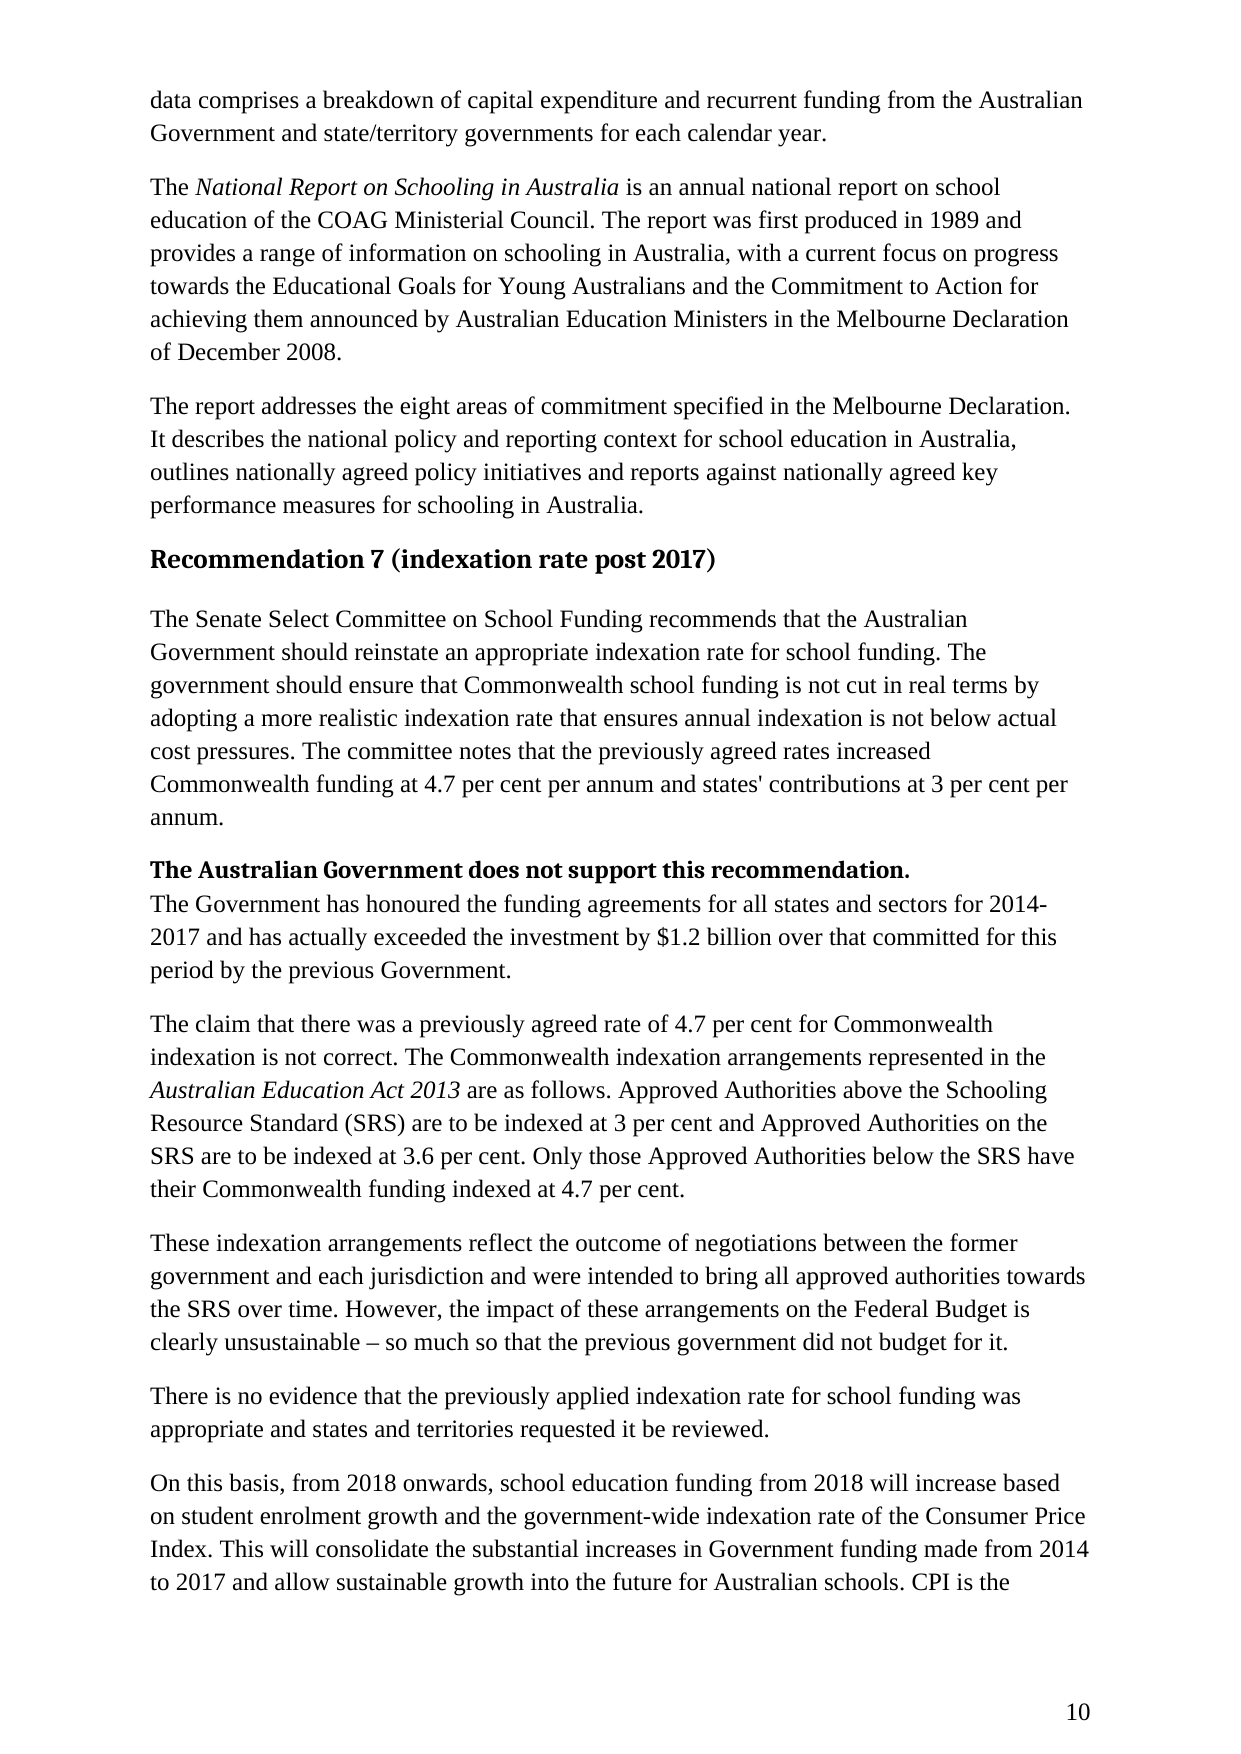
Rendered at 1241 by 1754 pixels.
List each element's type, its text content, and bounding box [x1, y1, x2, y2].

text The Senate Select Committee on School Funding recommends that the Australian Government should reinstate an appropriate indexation rate for school funding. The government should ensure that Commonwealth school funding is not cut in real terms by adopting a more realistic indexation rate that ensures annual indexation is not below actual cost pressures. The committee notes that the previously agreed rates increased Commonwealth funding at 4.7 per cent per annum and states' contributions at 3 per cent per annum. [150, 604, 1090, 831]
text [150, 1468, 1090, 1596]
text There is no evidence that the previously applied indexation rate for school funding was appropriate and states and territories requested it be reviewed. [150, 1381, 1090, 1443]
text The National Report on Schooling in Australia is an annual national report on school education of the COAG Ministerial Council. The report was first produced in 1989 and provides a range of information on schooling in Australia, with a current focus on progress towards the Educational Goals for Young Australians and the Commitment to Action for achieving them announced by Australian Education Ministers in the Melbourne Declaration of December 2008. [150, 172, 1090, 366]
text These indexation arrangements reflect the outcome of negotiations between the former government and each jurisdiction and were intended to bring all approved authorities towards the SRS over time. However, the impact of these arrangements on the Federal Budget is clearly unsustainable – so much so that the previous government did not budget for it. [150, 1228, 1090, 1356]
text The report addresses the eight areas of commitment specified in the Melbourne Declaration. It describes the national policy and reporting context for school education in Australia, outlines nationally agreed policy initiatives and reports against nationally agreed key performance measures for schooling in Australia. [150, 391, 1090, 518]
text The claim that there was a previously agreed rate of 4.7 per cent for Commonwealth indexation is not correct. The Commonwealth indexation arrangements represented in the Australian Education Act 2013 are as follows. Approved Authorities above the Schooling Resource Standard (SRS) are to be indexed at 3 per cent and Approved Authorities on the SRS are to be indexed at 3.6 per cent. Only those Approved Authorities below the SRS have their Commonwealth funding indexed at 4.7 per cent. [150, 1009, 1090, 1203]
text The Government has honoured the funding agreements for all states and sectors for 2014-2017 and has actually exceeded the investment by $1.2 billion over that committed for this period by the previous Government. [150, 889, 1090, 984]
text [150, 85, 1090, 147]
subtitle The Australian Government does not support this recommendation. [150, 856, 1090, 885]
subtitle Recommendation 7 (indexation rate post 2017) [150, 544, 1090, 575]
